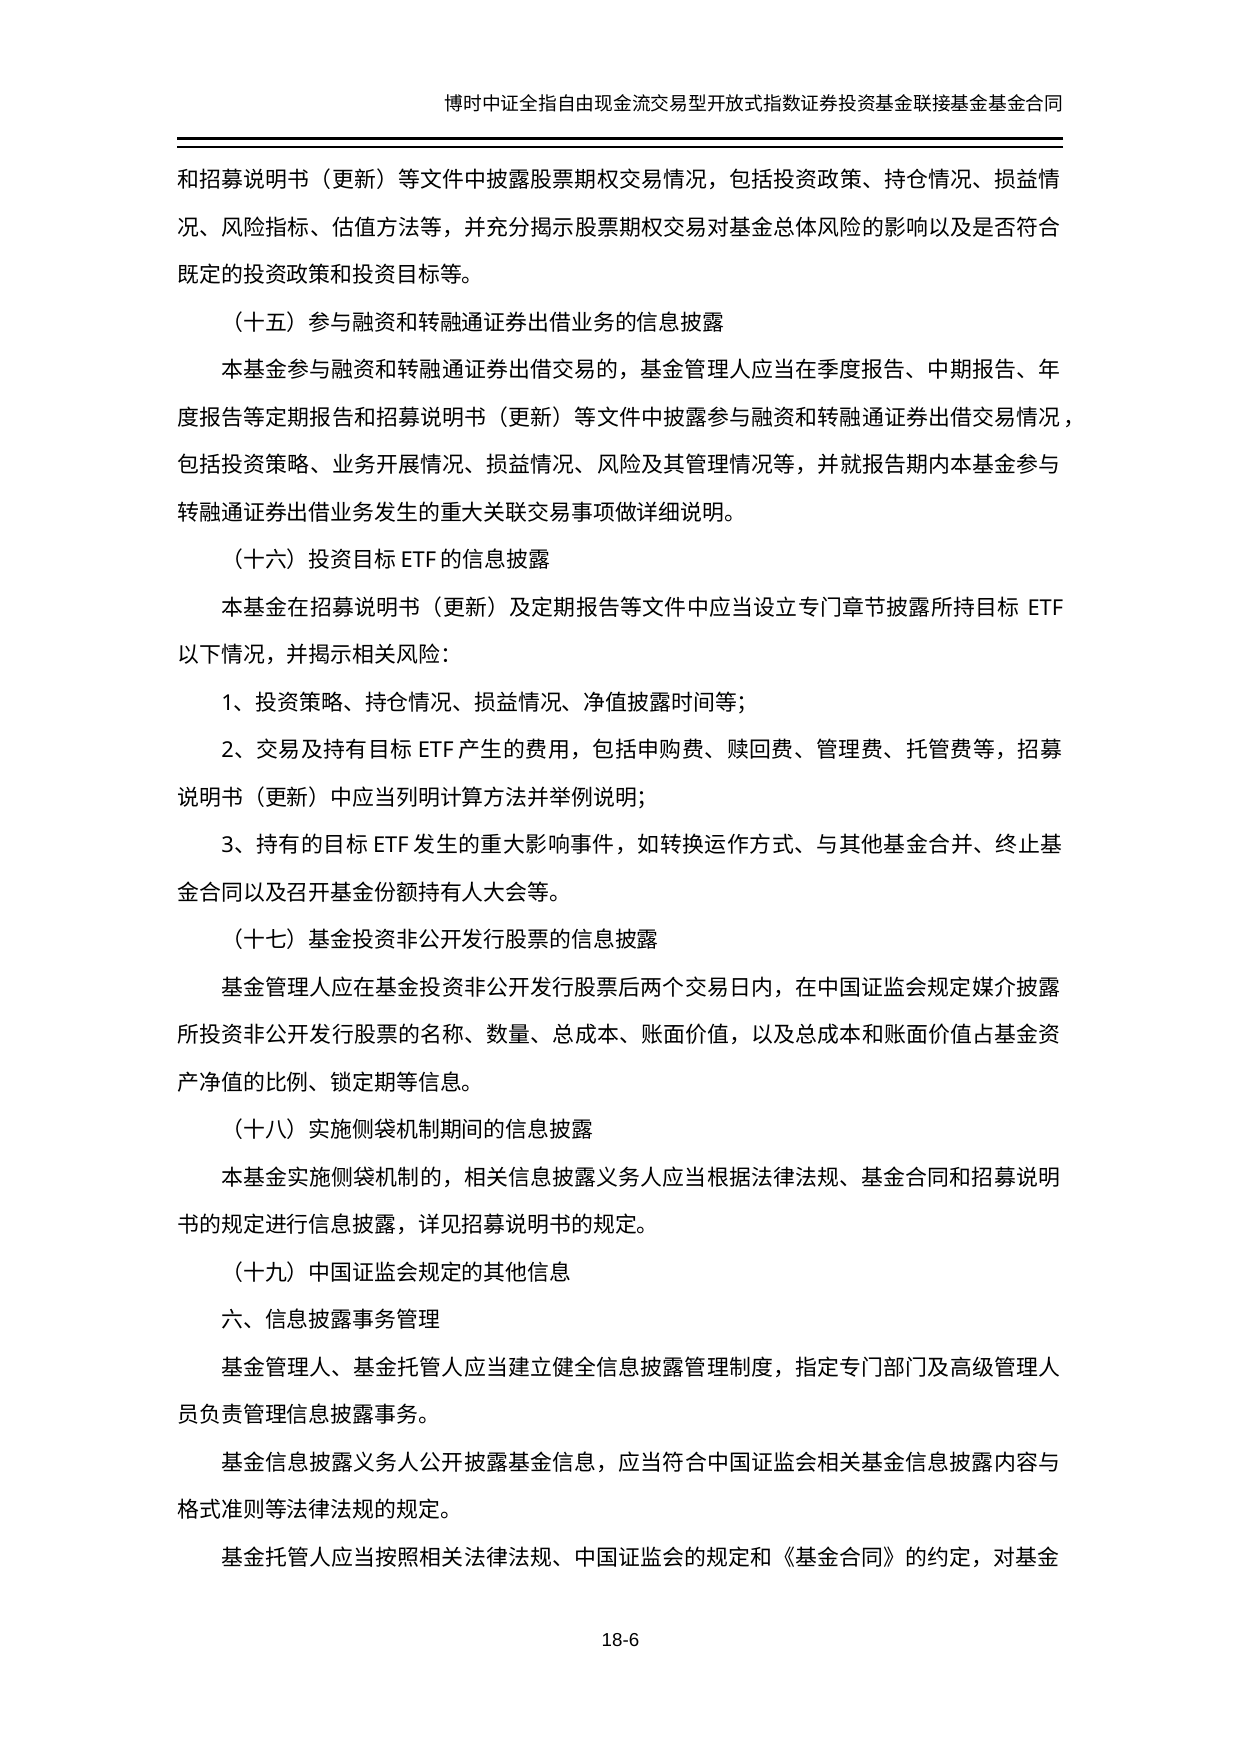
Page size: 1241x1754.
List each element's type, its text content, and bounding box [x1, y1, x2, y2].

text （十五）参与融资和转融通证券出借业务的信息披露 [177, 304, 1063, 336]
text 1、投资策略、持仓情况、损益情况、净值披露时间等； [177, 685, 1063, 716]
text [177, 1540, 1063, 1572]
text 基金管理人应在基金投资非公开发行股票后两个交易日内，在中国证监会规定媒介披露所投资非公开发行股票的名称、数量、总成本、账面价值，以及总成本和账面价值占基金资产净值的比例、锁定期等信息。 [177, 970, 1063, 1097]
text 本基金在招募说明书（更新）及定期报告等文件中应当设立专门章节披露所持目标ETF以下情况，并揭示相关风险： [177, 589, 1063, 669]
text （十九）中国证监会规定的其他信息 [177, 1255, 1063, 1287]
text 基金管理人、基金托管人应当建立健全信息披露管理制度，指定专门部门及高级管理人员负责管理信息披露事务。 [177, 1350, 1063, 1429]
text 基金信息披露义务人公开披露基金信息，应当符合中国证监会相关基金信息披露内容与格式准则等法律法规的规定。 [177, 1445, 1063, 1524]
text 本基金实施侧袋机制的，相关信息披露义务人应当根据法律法规、基金合同和招募说明书的规定进行信息披露，详见招募说明书的规定。 [177, 1160, 1063, 1239]
text （十七）基金投资非公开发行股票的信息披露 [177, 922, 1063, 954]
text （十六）投资目标ETF的信息披露 [177, 542, 1063, 574]
text 3、持有的目标ETF发生的重大影响事件，如转换运作方式、与其他基金合并、终止基金合同以及召开基金份额持有人大会等。 [177, 827, 1063, 907]
text 本基金参与融资和转融通证券出借交易的，基金管理人应当在季度报告、中期报告、年度报告等定期报告和招募说明书（更新）等文件中披露参与融资和转融通证券出借交易情况，包括投资策略、业务开展情况、损益情况、风险及其管理情况等，并就报告期内本基金参与转融通证券出借业务发生的重大关联交易事项做详细说明。 [177, 352, 1063, 526]
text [177, 162, 1063, 289]
text （十八）实施侧袋机制期间的信息披露 [177, 1112, 1063, 1144]
text 2、交易及持有目标ETF产生的费用，包括申购费、赎回费、管理费、托管费等，招募说明书（更新）中应当列明计算方法并举例说明； [177, 732, 1063, 812]
text 六、信息披露事务管理 [177, 1302, 1063, 1334]
